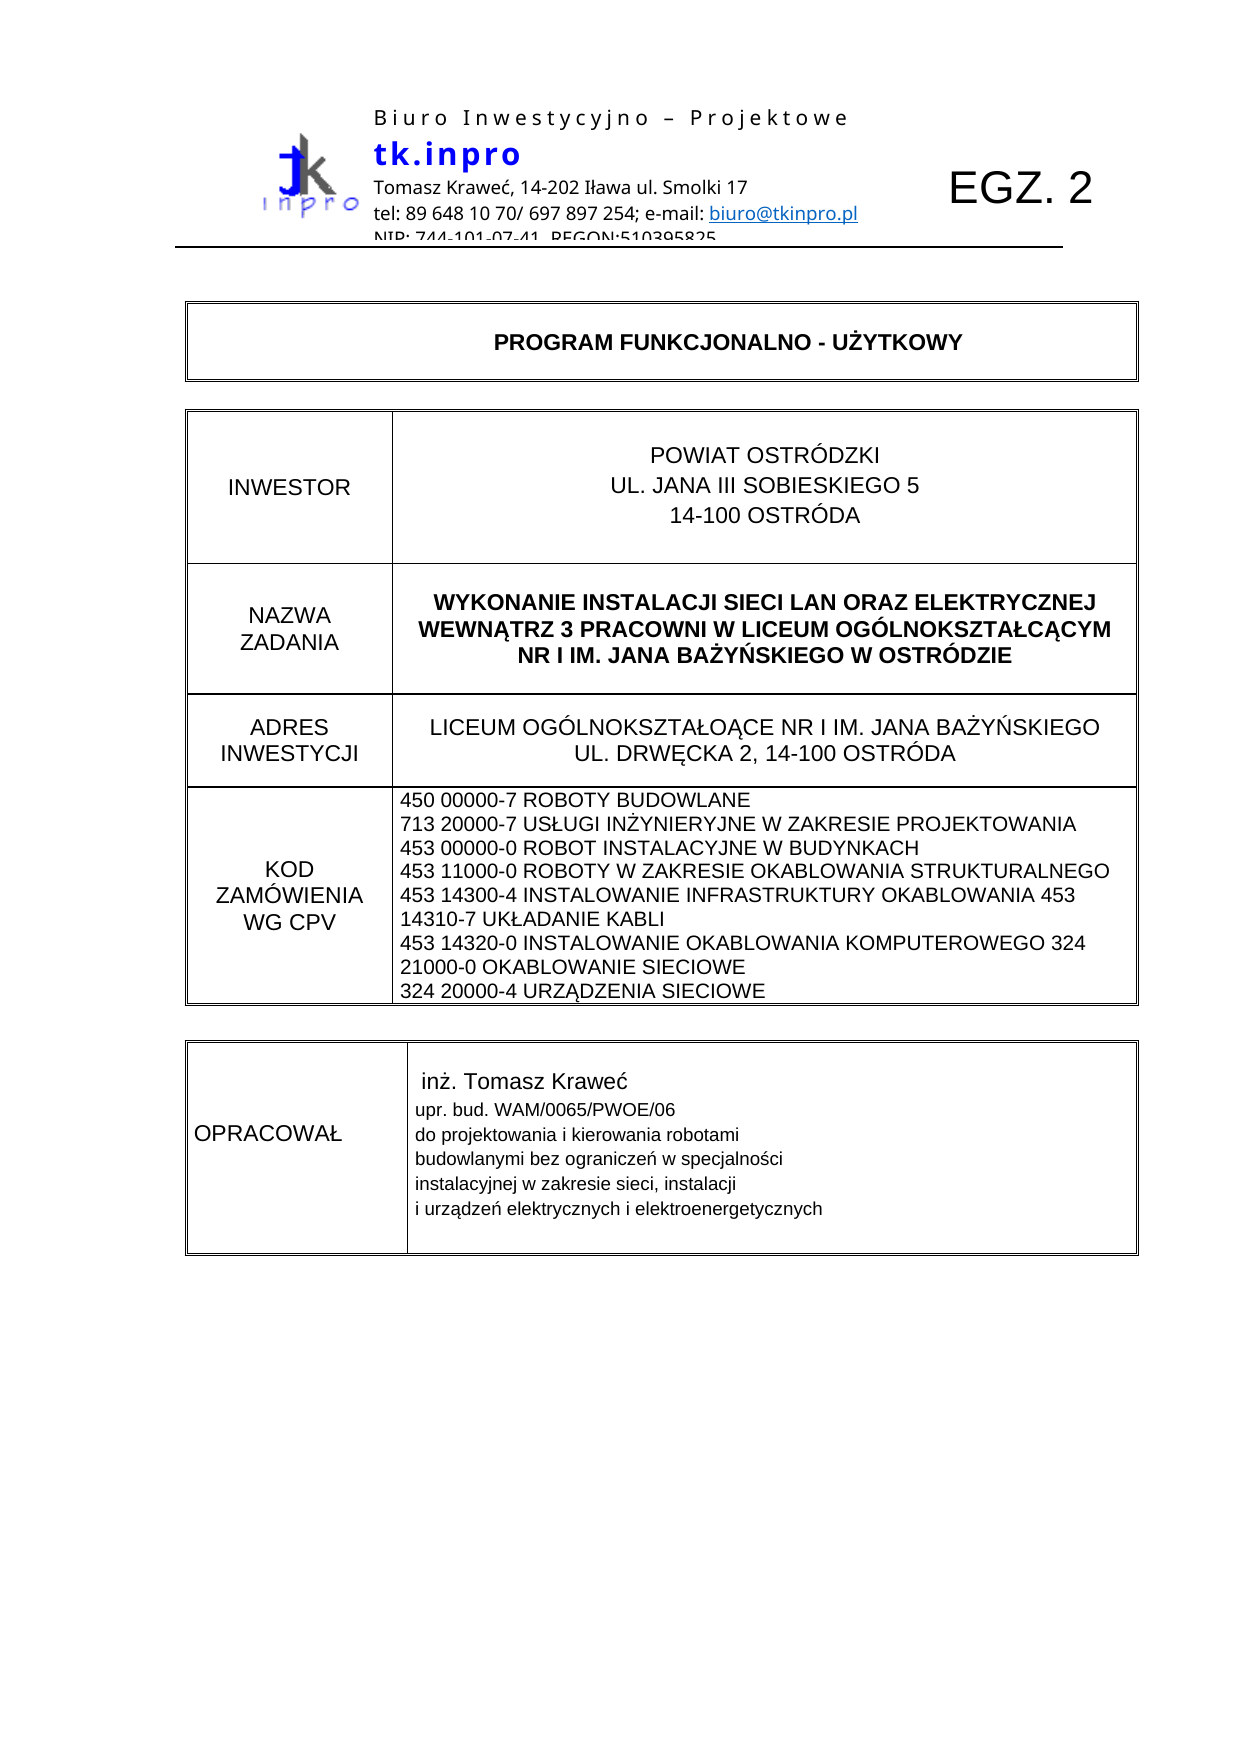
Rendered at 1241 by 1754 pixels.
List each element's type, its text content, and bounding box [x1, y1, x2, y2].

table_header inż. Tomasz Kraweć upr. bud. WAM/0065/PWOE/06 do projektowania i kierowania robotami budowlanymi bez ograniczeń w specjalności instalacyjnej w zakresie sieci, instalacji i urządzeń elektrycznych i elektroenergetycznych [408, 1043, 1136, 1253]
table_cell 450 00000-7 ROBOTY BUDOWLANE 713 20000-7 USŁUGI INŻYNIERYJNE W ZAKRESIE PROJEKTOWANIA 453 00000-0 ROBOT INSTALACYJNE W BUDYNKACH 453 11000-0 ROBOTY W ZAKRESIE OKABLOWANIA STRUKTURALNEGO 453 14300-4 INSTALOWANIE INFRASTRUKTURY OKABLOWANIA 453 14310-7 UKŁADANIE KABLI 453 14320-0 INSTALOWANIE OKABLOWANIA KOMPUTEROWEGO 324 21000-0 OKABLOWANIE SIECIOWE 324 20000-4 URZĄDZENIA SIECIOWE [393, 788, 1136, 1003]
picture [245, 121, 373, 223]
table_cell ADRES INWESTYCJI [188, 695, 392, 786]
table_header PROGRAM FUNKCJONALNO - UŻYTKOWY [188, 304, 1136, 379]
table_cell NAZWA ZADANIA [188, 564, 392, 693]
table_header INWESTOR [188, 412, 392, 563]
table_cell KOD ZAMÓWIENIA WG CPV [188, 788, 392, 1003]
table_cell LICEUM OGÓLNOKSZTAŁOĄCE NR I IM. JANA BAŻYŃSKIEGO UL. DRWĘCKA 2, 14-100 OSTRÓDA [393, 695, 1136, 786]
table_header OPRACOWAŁ [188, 1043, 407, 1253]
table_header POWIAT OSTRÓDZKI UL. JANA III SOBIESKIEGO 5 14-100 OSTRÓDA [393, 412, 1136, 563]
table_cell WYKONANIE INSTALACJI SIECI LAN ORAZ ELEKTRYCZNEJ WEWNĄTRZ 3 PRACOWNI W LICEUM OGÓLNOKSZTAŁCĄCYM NR I IM. JANA BAŻYŃSKIEGO W OSTRÓDZIE [393, 564, 1136, 693]
